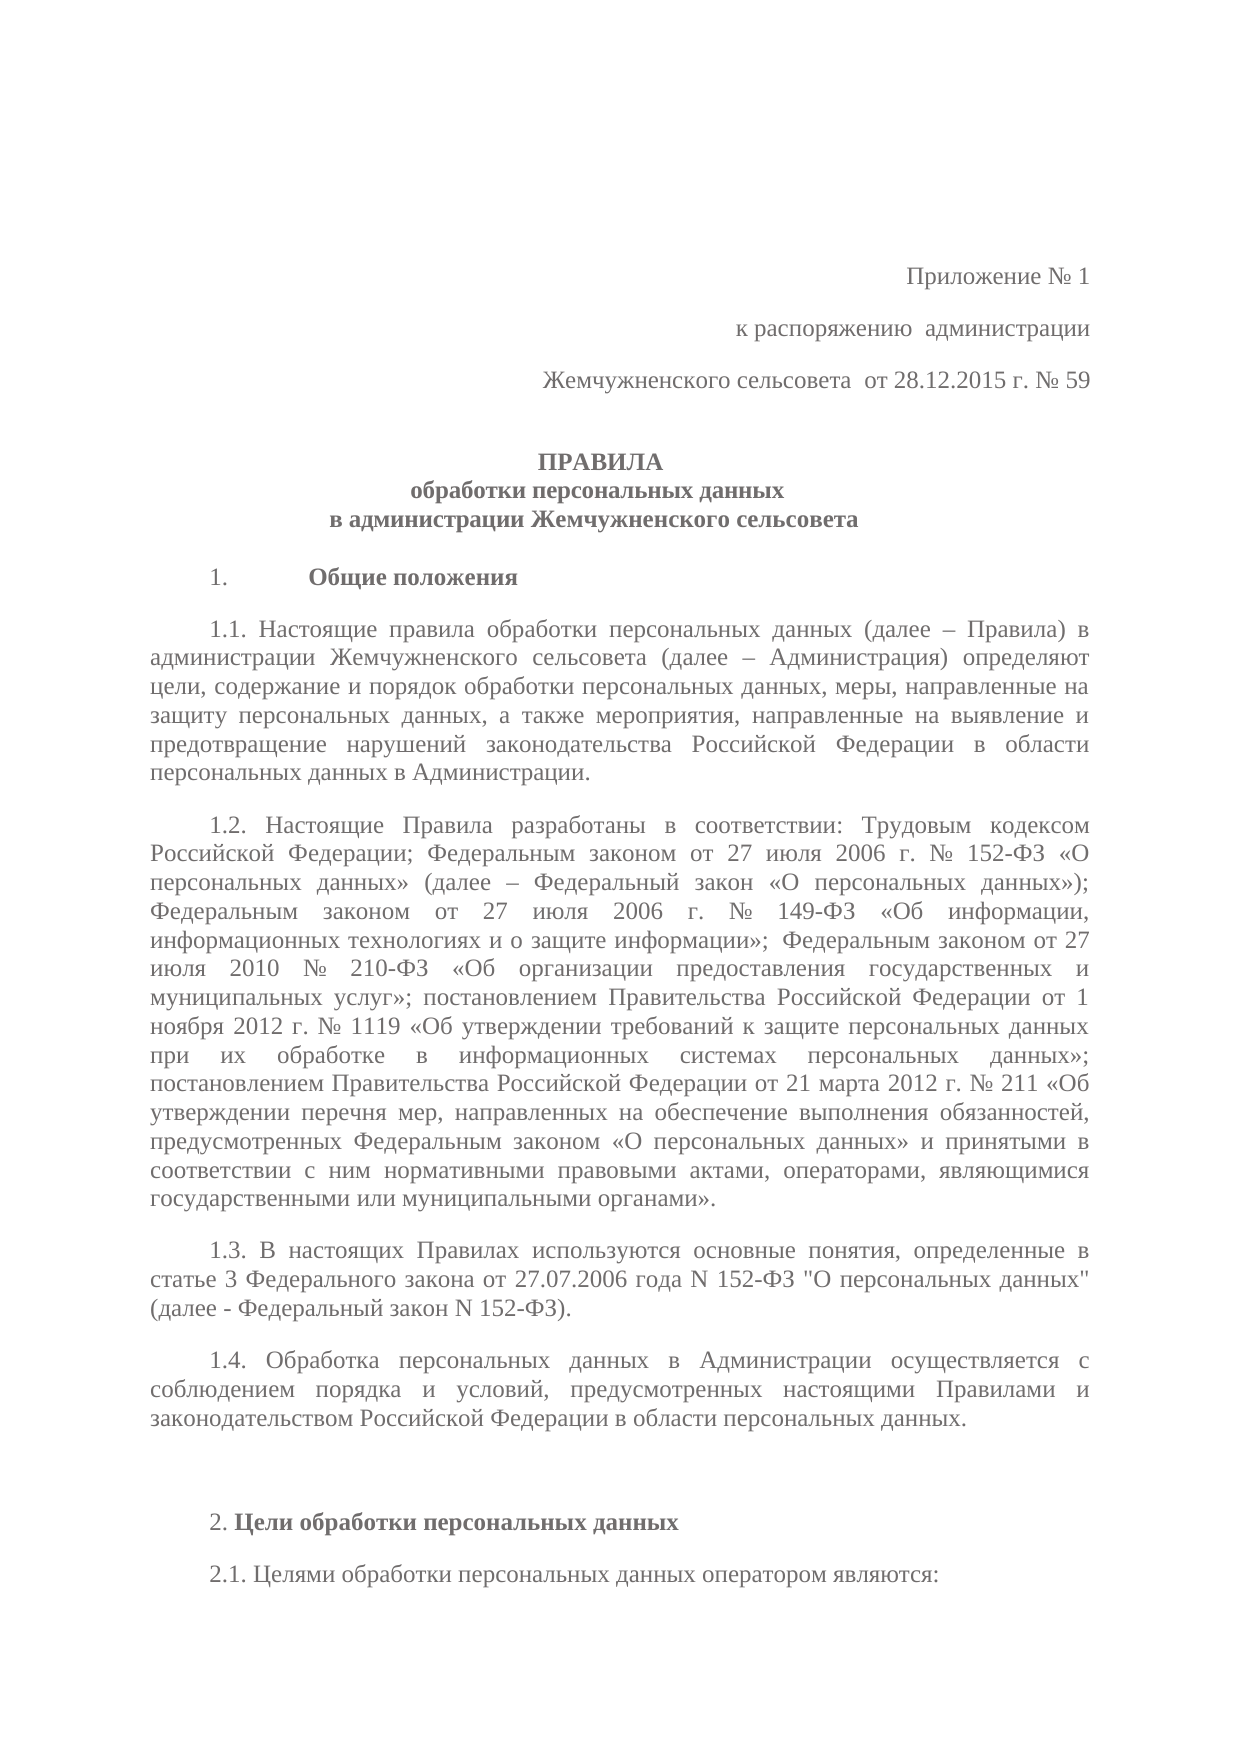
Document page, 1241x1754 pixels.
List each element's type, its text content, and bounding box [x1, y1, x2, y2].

text в администрации Жемчужненского сельсовета [158, 504, 1036, 533]
text 1. Общие положения [150, 562, 1090, 590]
text 2. Цели обработки персональных данных [150, 1507, 1090, 1536]
text 1.3. В настоящих Правилах используются основные понятия, определенные в статье 3 Федерального закона от 27.07.2006 года N 152-ФЗ "О персональных данных" (далее - Федеральный закон N 152-ФЗ). [150, 1236, 1090, 1322]
text 2.1. Целями обработки персональных данных оператором являются: [150, 1559, 1090, 1588]
text обработки персональных данных [158, 475, 1036, 504]
text 1.4. Обработка персональных данных в Администрации осуществляется с соблюдением порядка и условий, предусмотренных настоящими Правилами и законодательством Российской Федерации в области персональных данных. [150, 1345, 1090, 1432]
text ПРАВИЛА [165, 447, 1036, 475]
text 1.1. Настоящие правила обработки персональных данных (далее – Правила) в администрации Жемчужненского сельсовета (далее – Администрация) определяют цели, содержание и порядок обработки персональных данных, меры, направленные на защиту персональных данных, а также мероприятия, направленные на выявление и предотвращение нарушений законодательства Российской Федерации в области персональных данных в Администрации. [150, 614, 1090, 786]
text к распоряжению администрации [150, 313, 1090, 342]
text 1.2. Настоящие Правила разработаны в соответствии: Трудовым кодексом Российской Федерации; Федеральным законом от 27 июля 2006 г. № 152-ФЗ «О персональных данных» (далее – Федеральный закон «О персональных данных»); Федеральным законом от 27 июля 2006 г. № 149-ФЗ «Об информации, информационных технологиях и о защите информации»; Федеральным законом от 27 июля 2010 № 210-ФЗ «Об организации предоставления государственных и муниципальных услуг»; постановлением Правительства Российской Федерации от 1 ноября 2012 г. № 1119 «Об утверждении требований к защите персональных данных при их обработке в информационных системах персональных данных»; постановлением Правительства Российской Федерации от 21 марта 2012 г. № 211 «Об утверждении перечня мер, направленных на обеспечение выполнения обязанностей, предусмотренных Федеральным законом «О персональных данных» и принятыми в соответствии с ним нормативными правовыми актами, операторами, являющимися государственными или муниципальными органами». [150, 810, 1090, 1212]
text Жемчужненского сельсовета от 28.12.2015 г. № 59 [150, 366, 1090, 394]
text Приложение № 1 [150, 261, 1090, 290]
